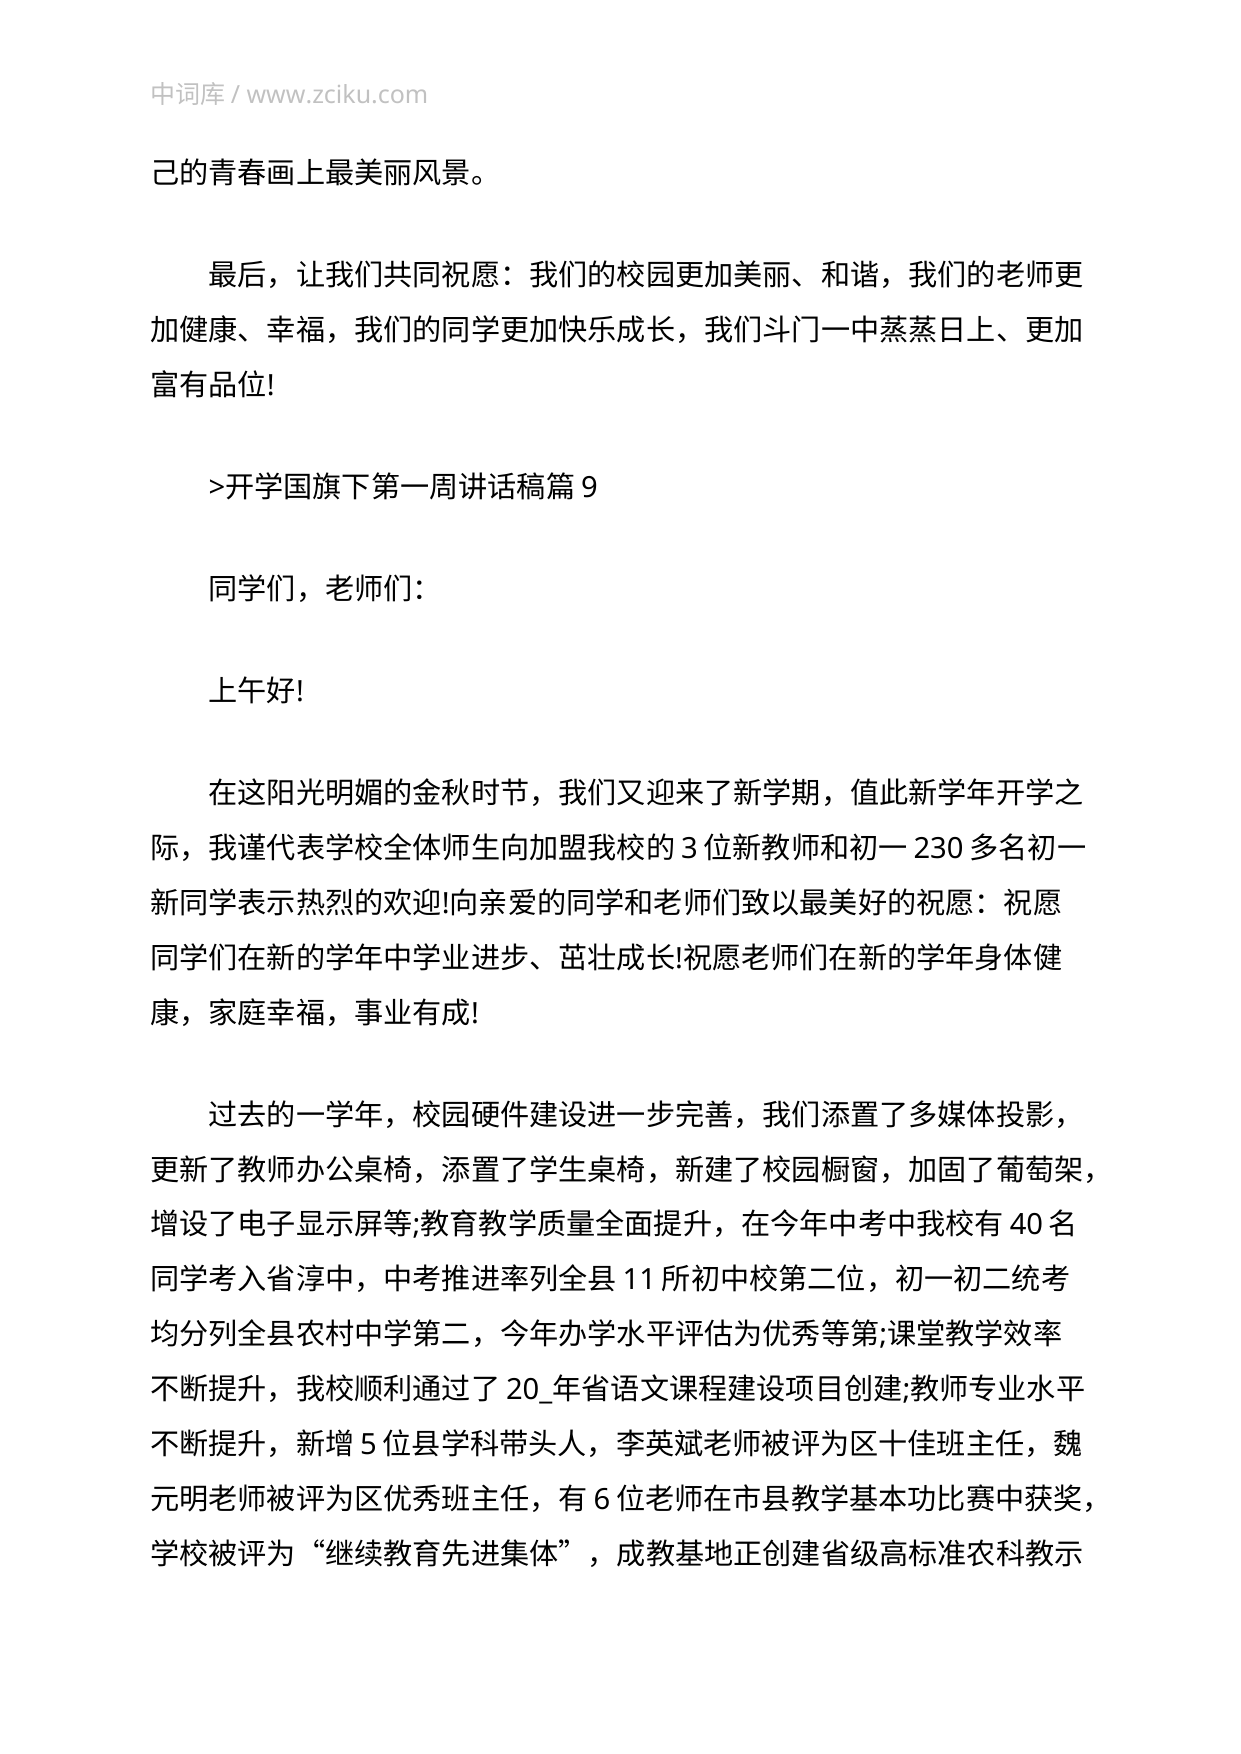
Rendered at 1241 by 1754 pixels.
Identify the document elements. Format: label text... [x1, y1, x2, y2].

text >开学国旗下第一周讲话稿篇9 [150, 463, 1090, 506]
text 最后，让我们共同祝愿：我们的校园更加美丽、和谐，我们的老师更加健康、幸福，我们的同学更加快乐成长，我们斗门一中蒸蒸日上、更加富有品位! [150, 252, 1090, 404]
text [150, 1091, 1090, 1573]
text 在这阳光明媚的金秋时节，我们又迎来了新学期，值此新学年开学之际，我谨代表学校全体师生向加盟我校的3位新教师和初一230多名初一新同学表示热烈的欢迎!向亲爱的同学和老师们致以最美好的祝愿：祝愿同学们在新的学年中学业进步、茁壮成长!祝愿老师们在新的学年身体健康，家庭幸福，事业有成! [150, 769, 1090, 1032]
text 上午好! [150, 667, 1090, 710]
text 同学们，老师们： [150, 566, 1090, 608]
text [150, 150, 1090, 192]
